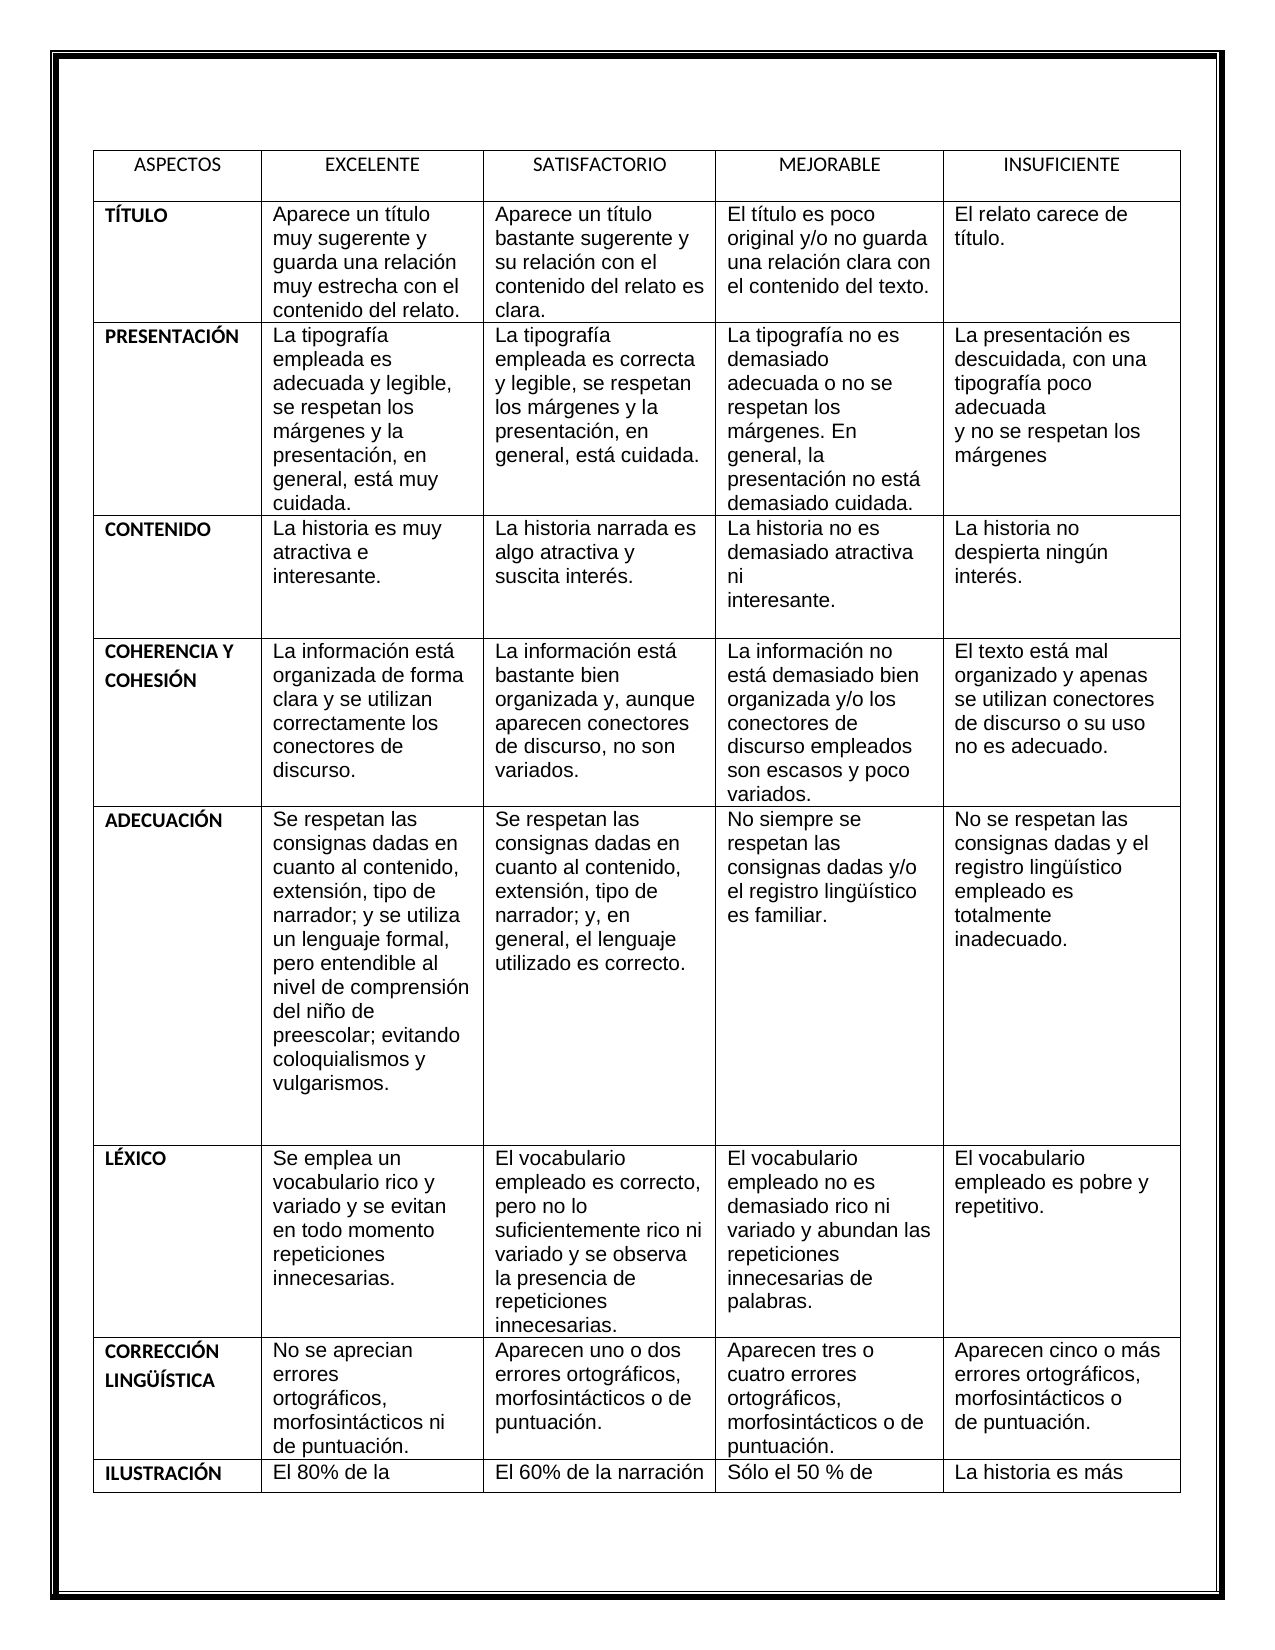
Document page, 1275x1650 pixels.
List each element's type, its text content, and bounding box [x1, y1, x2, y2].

table_cell El vocabulario empleado es pobre y repetitivo. [944, 1146, 1180, 1337]
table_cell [262, 1460, 483, 1492]
table_header EXCELENTE [262, 151, 483, 201]
table_cell Aparece un título muy sugerente y guarda una relación muy estrecha con el contenido del relato. [262, 202, 483, 322]
table_cell El vocabulario empleado es correcto, pero no lo suficientemente rico ni variado y se observa la presencia de repeticiones innecesarias. [484, 1146, 715, 1337]
table_cell El título es poco original y/o no guarda una relación clara con el contenido del texto. [716, 202, 943, 322]
table_cell TÍTULO [94, 202, 261, 322]
table_cell La historia narrada es algo atractiva y suscita interés. [484, 516, 715, 637]
table_cell ILUSTRACIÓN [94, 1460, 261, 1492]
table_cell Aparecen tres o cuatro errores ortográficos, morfosintácticos o de puntuación. [716, 1338, 943, 1459]
table_cell Se respetan las consignas dadas en cuanto al contenido, extensión, tipo de narrador; y, en general, el lenguaje utilizado es correcto. [484, 807, 715, 1144]
table_cell No siempre se respetan las consignas dadas y/o el registro lingüístico es familiar. [716, 807, 943, 1144]
table_cell La información no está demasiado bien organizada y/o los conectores de discurso empleados son escasos y poco variados. [716, 639, 943, 806]
table_cell La información está organizada de forma clara y se utilizan correctamente los conectores de discurso. [262, 639, 483, 806]
table_header SATISFACTORIO [484, 151, 715, 201]
table_cell PRESENTACIÓN [94, 323, 261, 515]
table_cell Aparecen uno o dos errores ortográficos, morfosintácticos o de puntuación. [484, 1338, 715, 1459]
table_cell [716, 1460, 943, 1492]
table_cell Se respetan las consignas dadas en cuanto al contenido, extensión, tipo de narrador; y se utiliza un lenguaje formal, pero entendible al nivel de comprensión del niño de preescolar; evitando coloquialismos y vulgarismos. [262, 807, 483, 1144]
table_header MEJORABLE [716, 151, 943, 201]
table_header INSUFICIENTE [944, 151, 1180, 201]
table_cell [944, 1460, 1180, 1492]
table_cell Se emplea un vocabulario rico y variado y se evitan en todo momento repeticiones innecesarias. [262, 1146, 483, 1337]
table_cell La tipografía empleada es correcta y legible, se respetan los márgenes y la presentación, en general, está cuidada. [484, 323, 715, 515]
table_cell El relato carece de título. [944, 202, 1180, 322]
table_cell La historia no es demasiado atractiva ni interesante. [716, 516, 943, 637]
table_cell El texto está mal organizado y apenas se utilizan conectores de discurso o su uso no es adecuado. [944, 639, 1180, 806]
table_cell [484, 1460, 715, 1492]
table_cell El vocabulario empleado no es demasiado rico ni variado y abundan las repeticiones innecesarias de palabras. [716, 1146, 943, 1337]
table_cell No se respetan las consignas dadas y el registro lingüístico empleado es totalmente inadecuado. [944, 807, 1180, 1144]
table_cell Aparece un título bastante sugerente y su relación con el contenido del relato es clara. [484, 202, 715, 322]
table_cell La presentación es descuidada, con una tipografía poco adecuada y no se respetan los márgenes [944, 323, 1180, 515]
table_cell LÉXICO [94, 1146, 261, 1337]
table_cell La historia es muy atractiva e interesante. [262, 516, 483, 637]
table_header ASPECTOS [94, 151, 261, 201]
table_cell La información está bastante bien organizada y, aunque aparecen conectores de discurso, no son variados. [484, 639, 715, 806]
table_cell COHERENCIA Y COHESIÓN [94, 639, 261, 806]
table_cell La historia no despierta ningún interés. [944, 516, 1180, 637]
table_cell La tipografía empleada es adecuada y legible, se respetan los márgenes y la presentación, en general, está muy cuidada. [262, 323, 483, 515]
table_cell CONTENIDO [94, 516, 261, 637]
table_cell No se aprecian errores ortográficos, morfosintácticos ni de puntuación. [262, 1338, 483, 1459]
table_cell CORRECCIÓN LINGÜÍSTICA [94, 1338, 261, 1459]
table_cell ADECUACIÓN [94, 807, 261, 1144]
table_cell La tipografía no es demasiado adecuada o no se respetan los márgenes. En general, la presentación no está demasiado cuidada. [716, 323, 943, 515]
table_cell Aparecen cinco o más errores ortográficos, morfosintácticos o de puntuación. [944, 1338, 1180, 1459]
